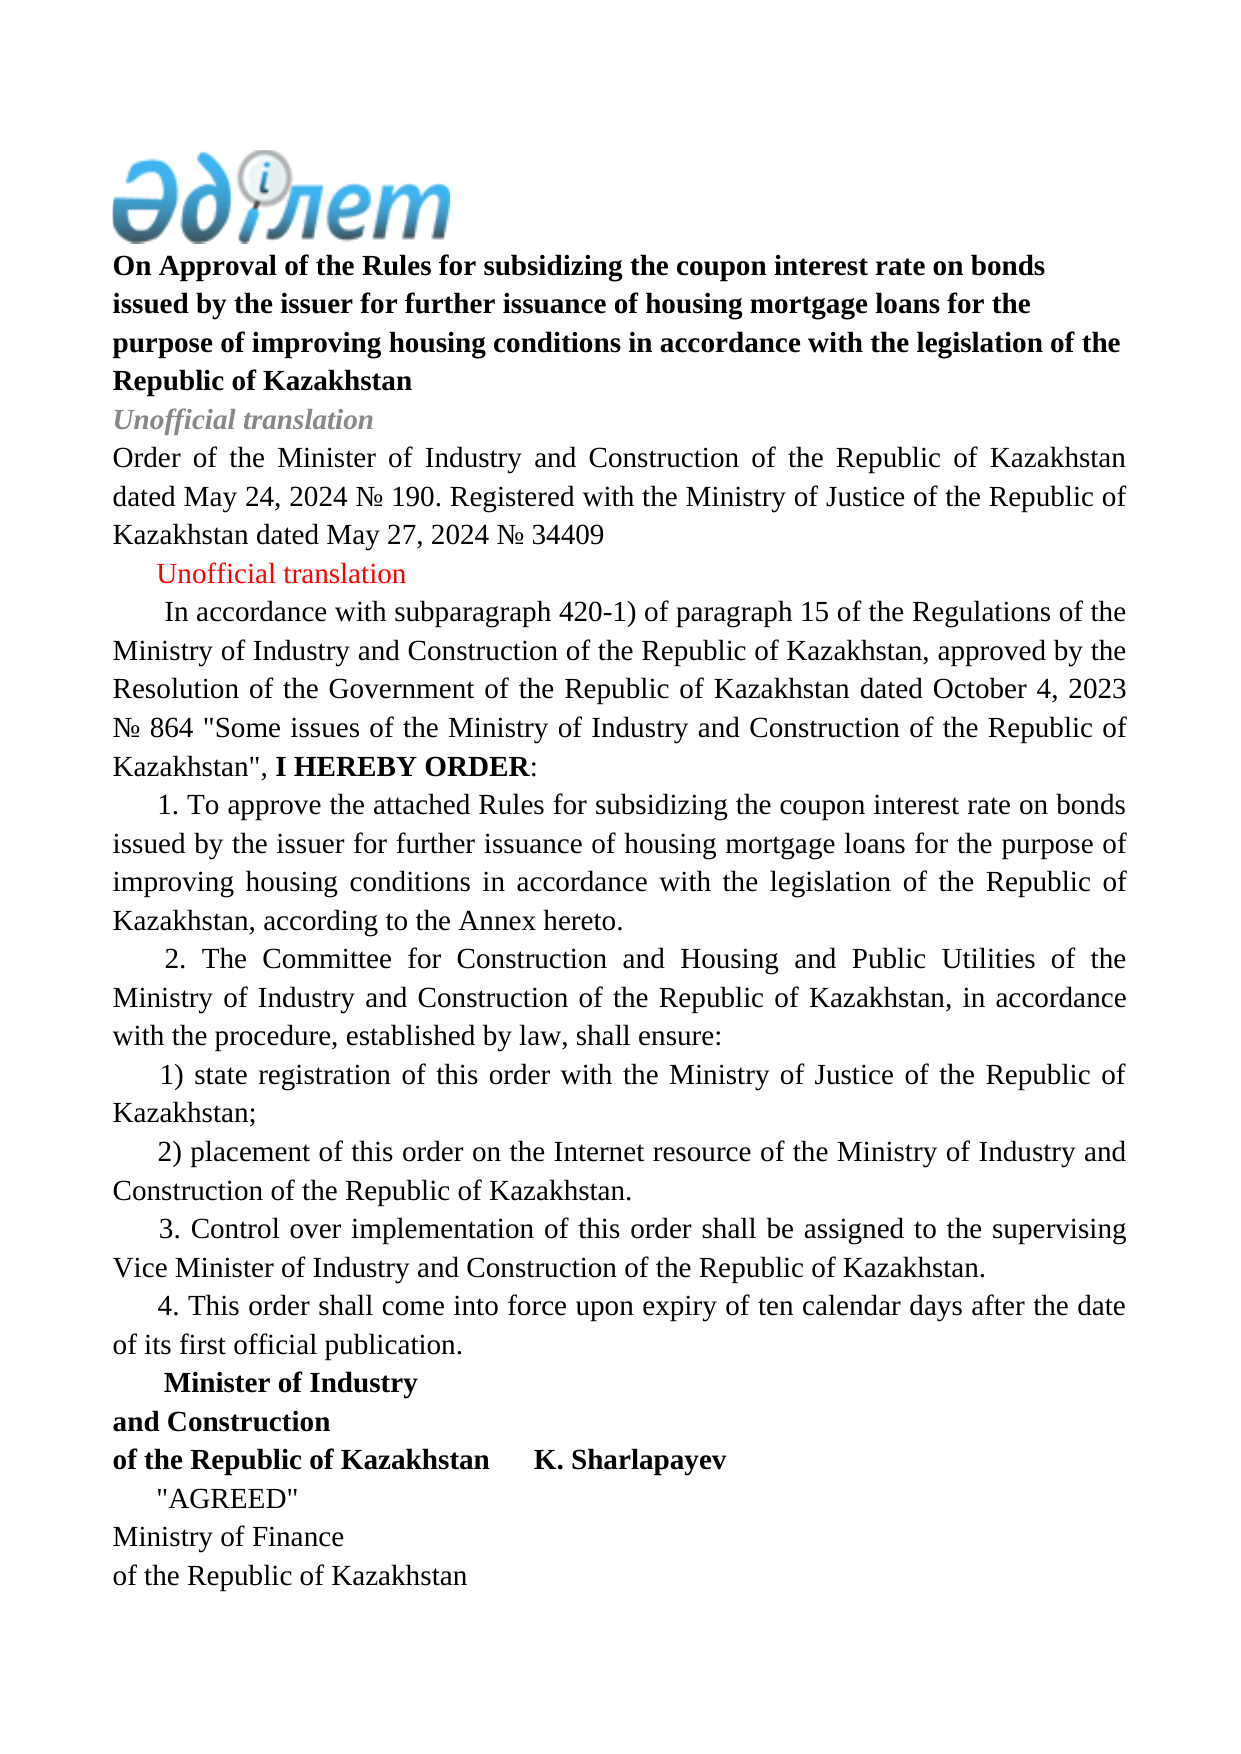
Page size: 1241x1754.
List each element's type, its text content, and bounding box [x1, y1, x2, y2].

text 1) state registration of this order with the Ministry of Justice of the Republic of Kazakhstan; [112, 1057, 1128, 1129]
text Unofficial translation [112, 556, 1128, 589]
text 2) placement of this order on the Internet resource of the Ministry of Industry and Construction of the Republic of Kazakhstan. [112, 1134, 1128, 1206]
text On Approval of the Rules for subsidizing the coupon interest rate on bonds issued by the issuer for further issuance of housing mortgage loans for the purpose of improving housing conditions in accordance with the legislation of the Republic of Kazakhstan [112, 248, 1128, 397]
text Minister of Industry [112, 1365, 1128, 1399]
text Unofficial translation [112, 402, 1128, 435]
text Ministry of Finance [112, 1519, 1128, 1553]
text and Construction [112, 1404, 1128, 1437]
picture [112, 150, 451, 244]
text In accordance with subparagraph 420-1) of paragraph 15 of the Regulations of the Ministry of Industry and Construction of the Republic of Kazakhstan, approved by the Resolution of the Government of the Republic of Kazakhstan dated October 4, 2023 № 864 "Some issues of the Ministry of Industry and Construction of the Republic of Kazakhstan", I HEREBY ORDER: [112, 594, 1128, 782]
text 1. To approve the attached Rules for subsidizing the coupon interest rate on bonds issued by the issuer for further issuance of housing mortgage loans for the purpose of improving housing conditions in accordance with the legislation of the Republic of Kazakhstan, according to the Annex hereto. [112, 787, 1128, 936]
text Order of the Minister of Industry and Construction of the Republic of Kazakhstan dated May 24, 2024 № 190. Registered with the Ministry of Justice of the Republic of Kazakhstan dated May 27, 2024 № 34409 [112, 440, 1128, 551]
text 2. The Committee for Construction and Housing and Public Utilities of the Ministry of Industry and Construction of the Republic of Kazakhstan, in accordance with the procedure, established by law, shall ensure: [112, 941, 1128, 1052]
text of the Republic of Kazakhstan K. Sharlapayev [112, 1442, 1128, 1476]
text "AGREED" [112, 1481, 1128, 1514]
text of the Republic of Kazakhstan [112, 1558, 1128, 1592]
text 3. Control over implementation of this order shall be assigned to the supervising Vice Minister of Industry and Construction of the Republic of Kazakhstan. [112, 1211, 1128, 1283]
text 4. This order shall come into force upon expiry of ten calendar days after the date of its first official publication. [112, 1288, 1128, 1360]
